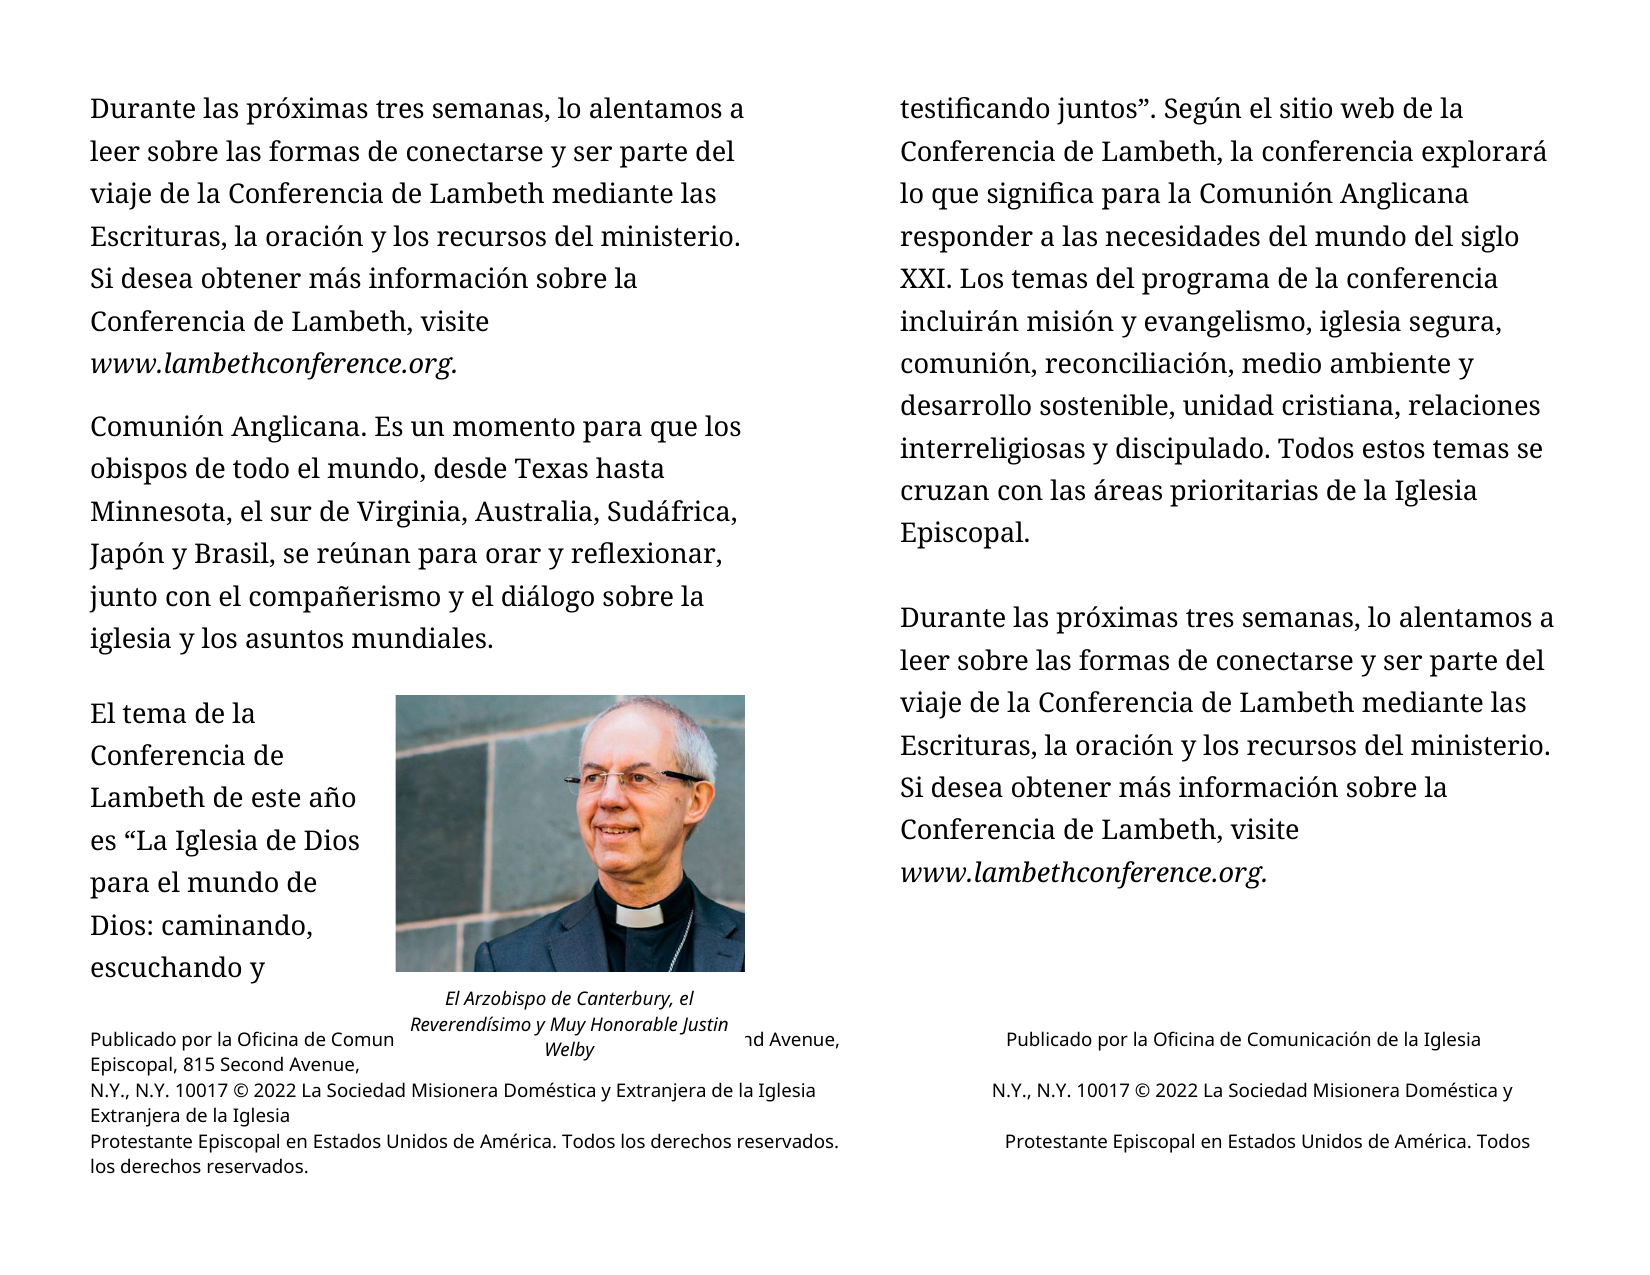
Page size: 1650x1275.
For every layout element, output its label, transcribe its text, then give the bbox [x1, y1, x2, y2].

picture [395, 695, 745, 972]
text Durante las próximas tres semanas, lo alentamos a leer sobre las formas de conectarse y ser parte del viaje de la Conferencia de Lambeth mediante las Escrituras, la oración y los recursos del ministerio. Si desea obtener más información sobre la Conferencia de Lambeth, visite www.lambethconference.org. [90, 90, 750, 381]
text Durante las próximas tres semanas, lo alentamos a leer sobre las formas de conectarse y ser parte del viaje de la Conferencia de Lambeth mediante las Escrituras, la oración y los recursos del ministerio. Si desea obtener más información sobre la Conferencia de Lambeth, visite www.lambethconference.org. [900, 599, 1560, 890]
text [900, 90, 1560, 551]
text Comunión Anglicana. Es un momento para que los obispos de todo el mundo, desde Texas hasta Minnesota, el sur de Virginia, Australia, Sudáfrica, Japón y Brasil, se reúnan para orar y reflexionar, junto con el compañerismo y el diálogo sobre la iglesia y los asuntos mundiales. [90, 408, 750, 656]
